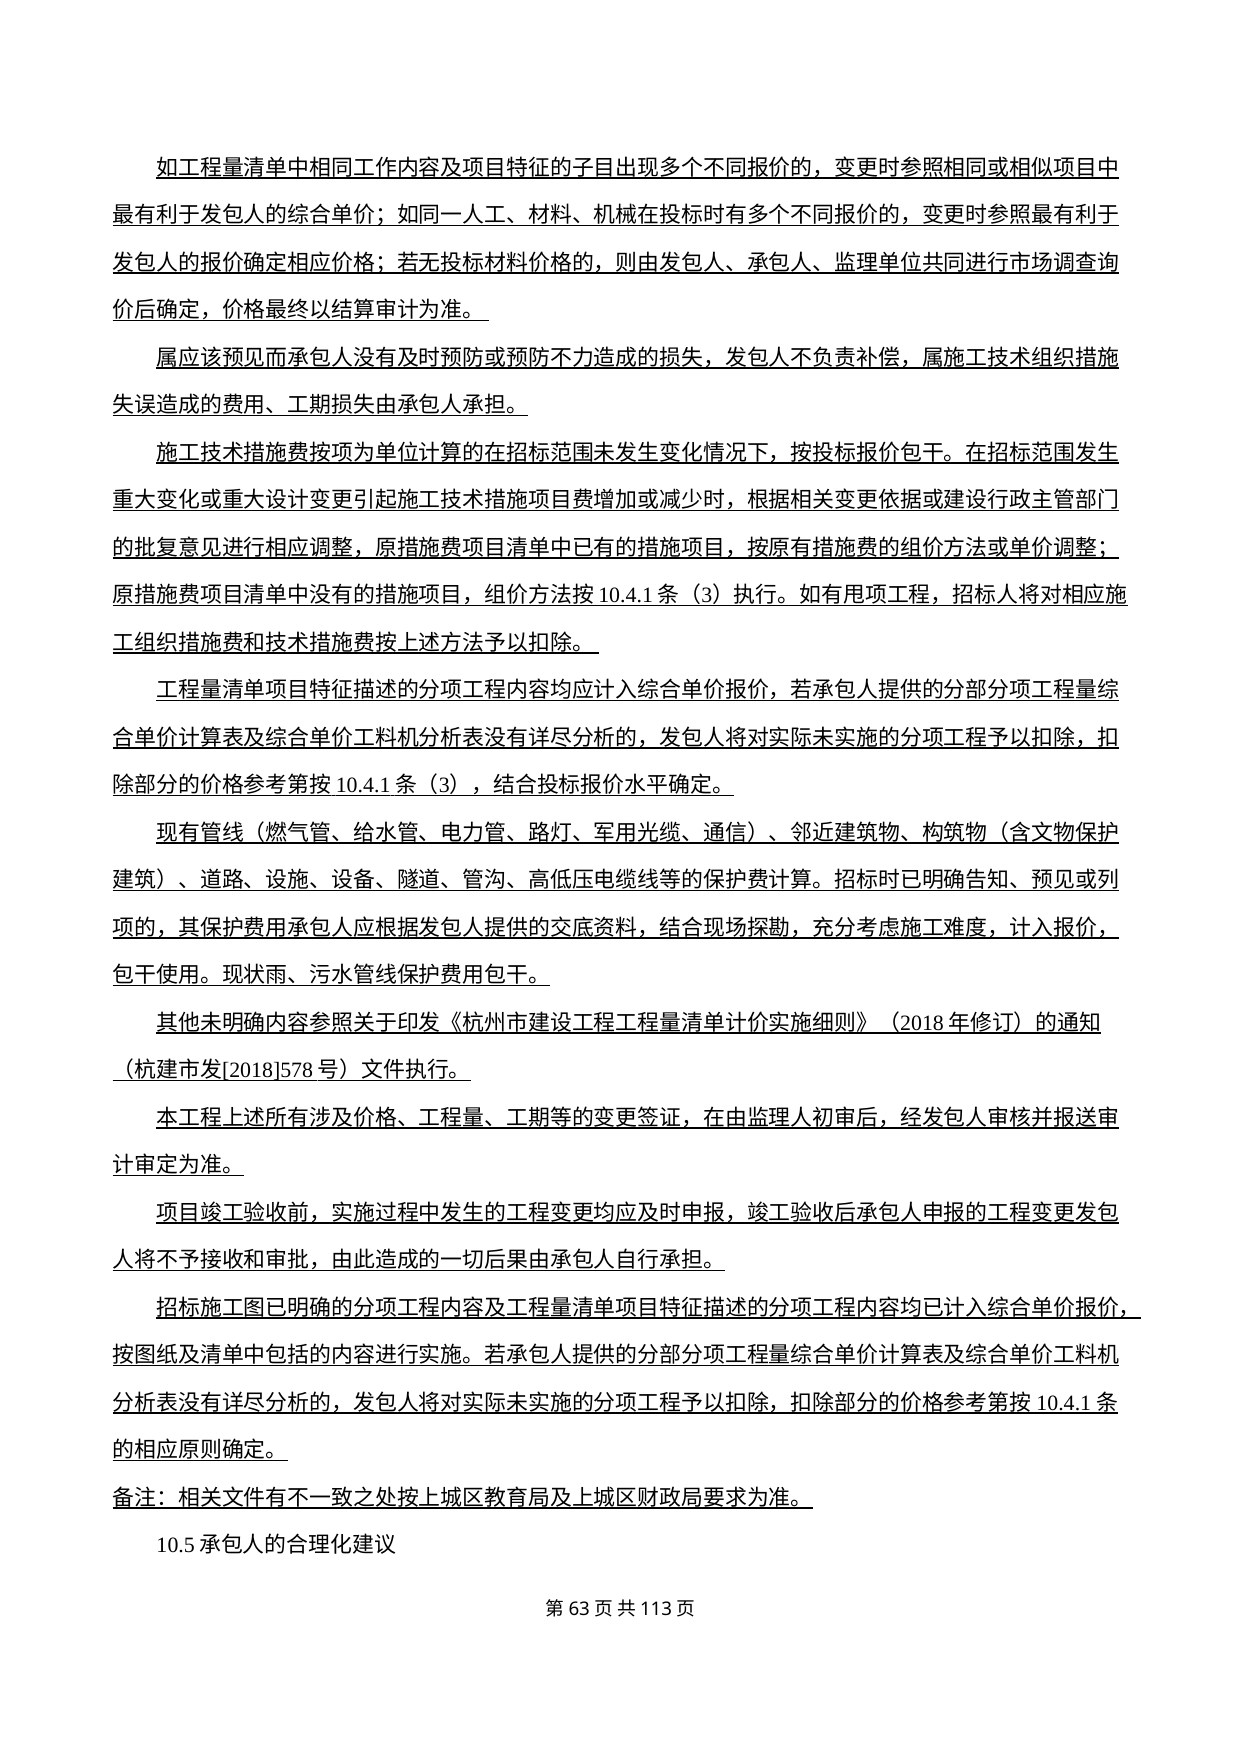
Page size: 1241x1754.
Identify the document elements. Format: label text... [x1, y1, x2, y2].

text 其他未明确内容参照关于印发《杭州市建设工程工程量清单计价实施细则》（2018年修订）的通知（杭建市发[2018]578号）文件执行。 [112, 1005, 1128, 1084]
text 工程量清单项目特征描述的分项工程内容均应计入综合单价报价，若承包人提供的分部分项工程量综合单价计算表及综合单价工料机分析表没有详尽分析的，发包人将对实际未实施的分项工程予以扣除，扣除部分的价格参考第按10.4.1条（3），结合投标报价水平确定。 [112, 672, 1128, 799]
text 施工技术措施费按项为单位计算的在招标范围未发生变化情况下，按投标报价包干。在招标范围发生重大变化或重大设计变更引起施工技术措施项目费增加或减少时，根据相关变更依据或建设行政主管部门的批复意见进行相应调整，原措施费项目清单中已有的措施项目，按原有措施费的组价方法或单价调整；原措施费项目清单中没有的措施项目，组价方法按10.4.1条（3）执行。如有甩项工程，招标人将对相应施工组织措施费和技术措施费按上述方法予以扣除。 [112, 606, 1128, 657]
text 本工程上述所有涉及价格、工程量、工期等的变更签证，在由监理人初审后，经发包人审核并报送审计审定为准。 [112, 1100, 1128, 1179]
text 招标施工图已明确的分项工程内容及工程量清单项目特征描述的分项工程内容均已计入综合单价报价，按图纸及清单中包括的内容进行实施。若承包人提供的分部分项工程量综合单价计算表及综合单价工料机分析表没有详尽分析的，发包人将对实际未实施的分项工程予以扣除，扣除部分的价格参考第按 10.4.1 条的相应原则确定。 [112, 1290, 1128, 1464]
text 如工程量清单中相同工作内容及项目特征的子目出现多个不同报价的，变更时参照相同或相似项目中最有利于发包人的综合单价；如同一人工、材料、机械在投标时有多个不同报价的，变更时参照最有利于发包人的报价确定相应价格；若无投标材料价格的，则由发包人、承包人、监理单位共同进行市场调查询价后确定，价格最终以结算审计为准。 [112, 150, 1128, 324]
text 施工技术措施费按项为单位计算的在招标范围未发生变化情况下，按投标报价包干。在招标范围发生重大变化或重大设计变更引起施工技术措施项目费增加或减少时，根据相关变更依据或建设行政主管部门的批复意见进行相应调整，原措施费项目清单中已有的措施项目，按原有措施费的组价方法或单价调整；原措施费项目清单中没有的措施项目，组价方法按10.4.1条（3）执行。如有甩项工程，招标人将对相应施工组织措施费和技术措施费按上述方法予以扣除。 [112, 435, 1128, 605]
text 项目竣工验收前，实施过程中发生的工程变更均应及时申报，竣工验收后承包人申报的工程变更发包人将不予接收和审批，由此造成的一切后果由承包人自行承担。 [112, 1195, 1128, 1274]
text 10.5承包人的合理化建议 [112, 1527, 1128, 1559]
text 属应该预见而承包人没有及时预防或预防不力造成的损失，发包人不负责补偿，属施工技术组织措施失误造成的费用、工期损失由承包人承担。 [112, 340, 1128, 419]
text 现有管线（燃气管、给水管、电力管、路灯、军用光缆、通信）、邻近建筑物、构筑物（含文物保护建筑）、道路、设施、设备、隧道、管沟、高低压电缆线等的保护费计算。招标时已明确告知、预见或列项的，其保护费用承包人应根据发包人提供的交底资料，结合现场探勘，充分考虑施工难度，计入报价，包干使用。现状雨、污水管线保护费用包干。 [112, 815, 1128, 989]
text 备注：相关文件有不一致之处按上城区教育局及上城区财政局要求为准。 [112, 1480, 1128, 1512]
